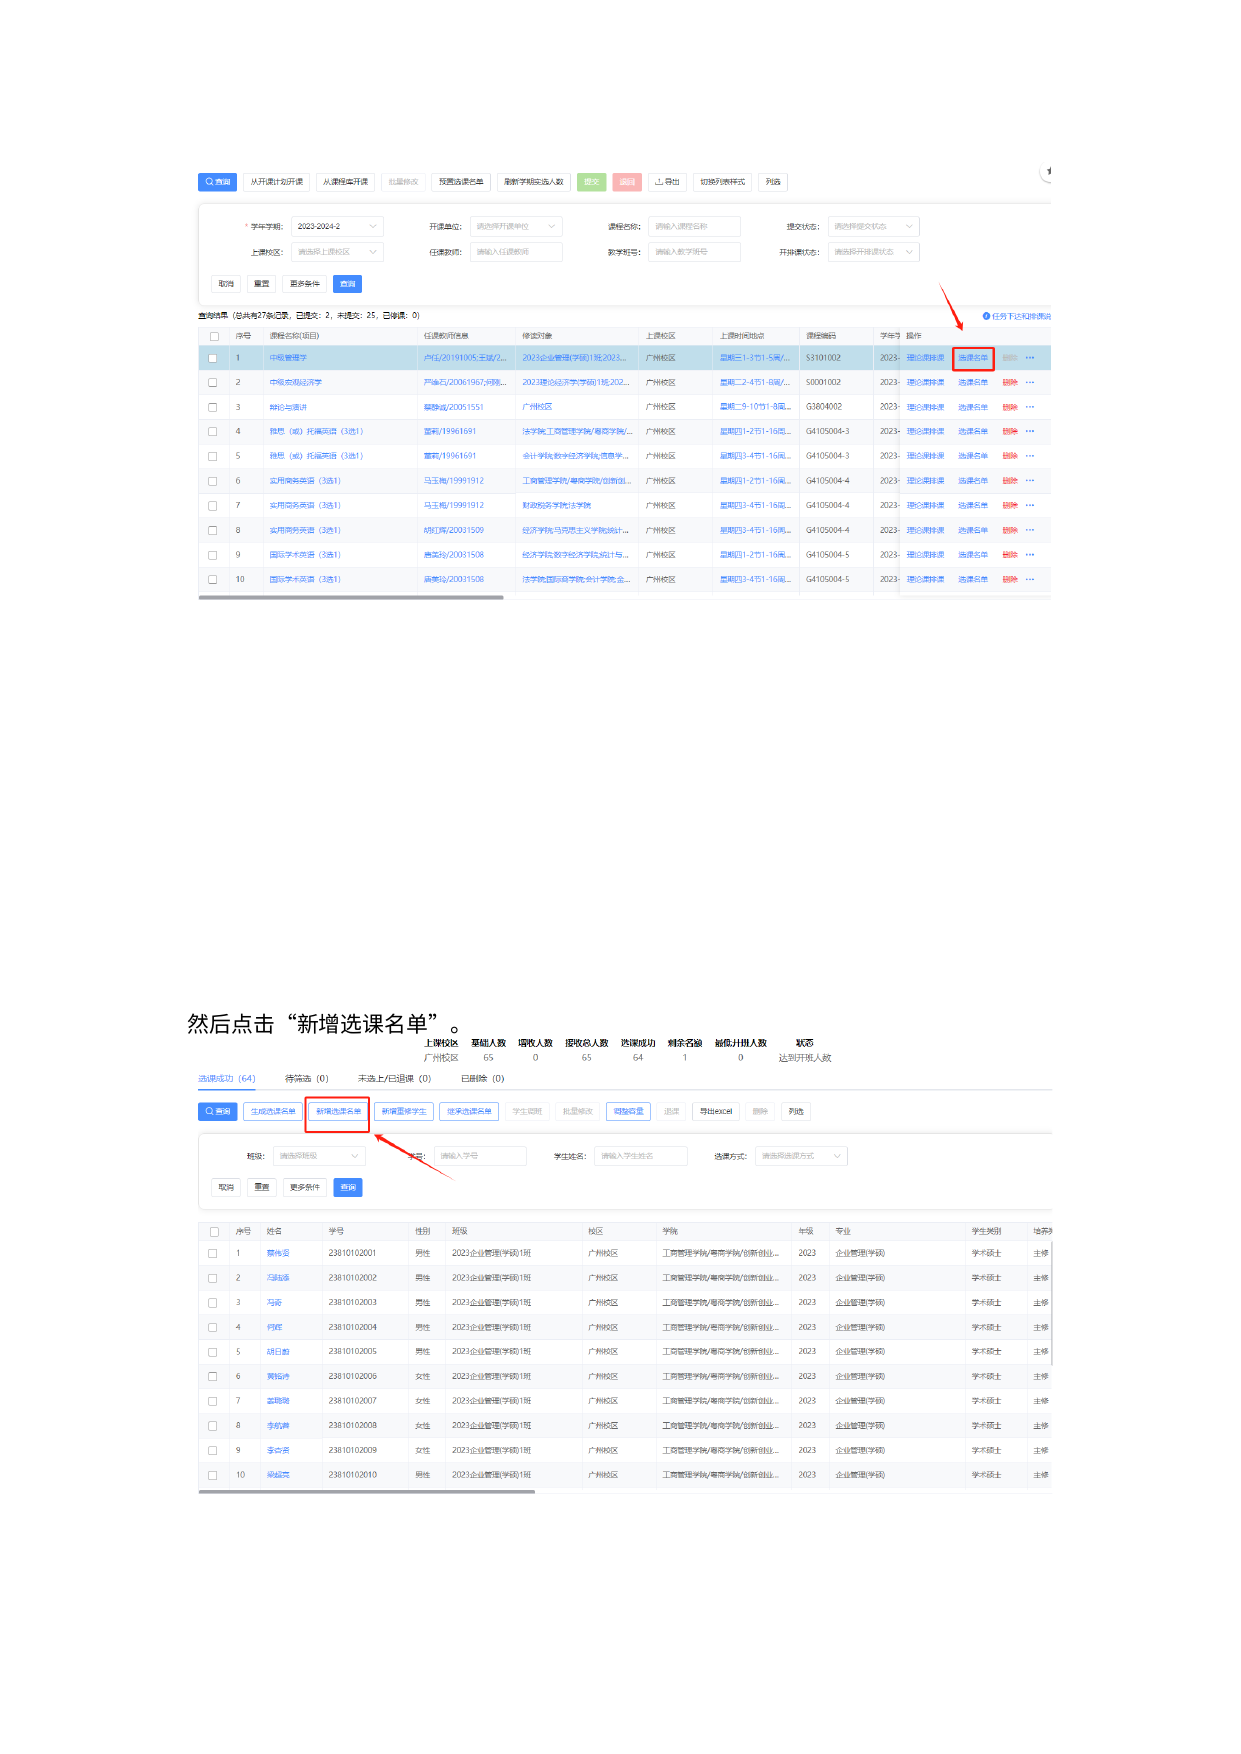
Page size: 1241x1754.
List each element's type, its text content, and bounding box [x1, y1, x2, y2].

picture [187, 162, 1051, 600]
list 然后点击“新增选课名单”。 [187, 1007, 1053, 1039]
picture [187, 1039, 1053, 1495]
